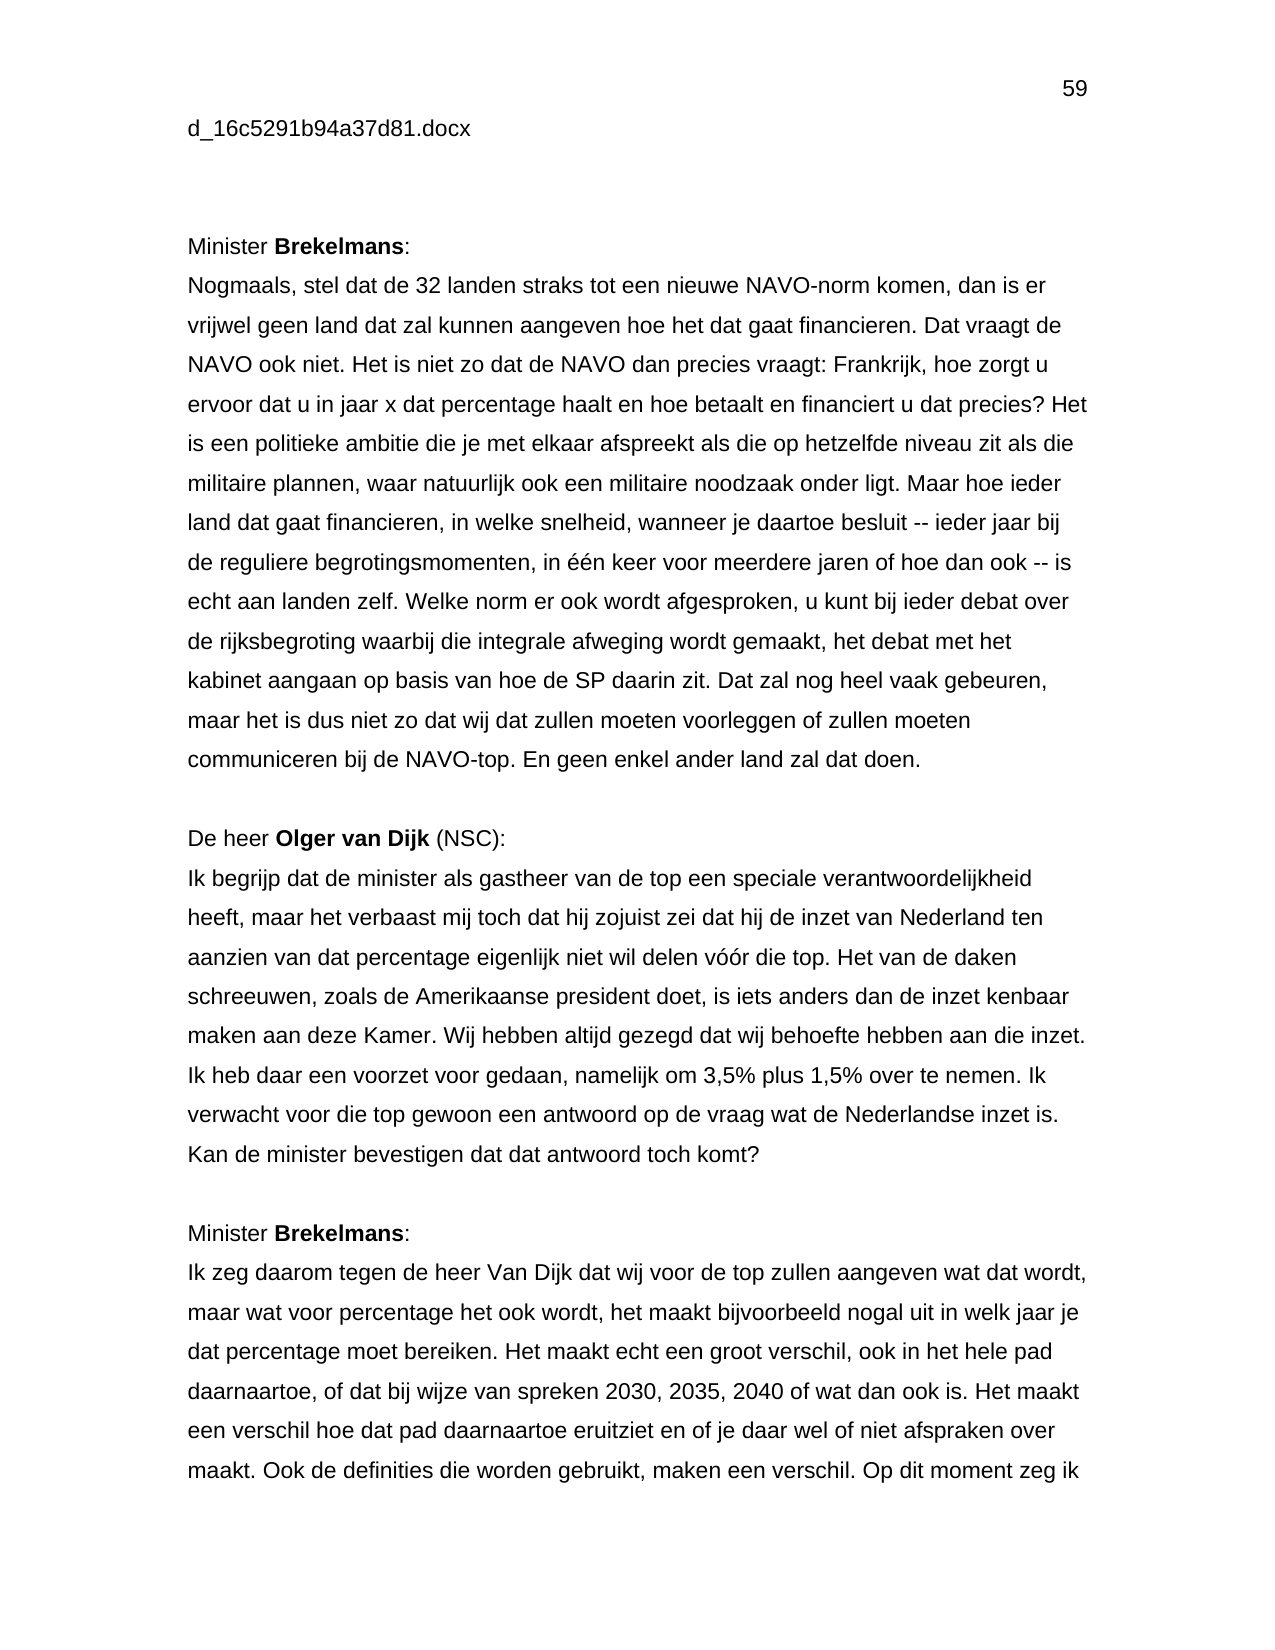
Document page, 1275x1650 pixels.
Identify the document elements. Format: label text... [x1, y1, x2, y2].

text Nogmaals, stel dat de 32 landen straks tot een nieuwe NAVO-norm komen, dan is er vrijwel geen land dat zal kunnen aangeven hoe het dat gaat financieren. Dat vraagt de NAVO ook niet. Het is niet zo dat de NAVO dan precies vraagt: Frankrijk, hoe zorgt u ervoor dat u in jaar x dat percentage haalt en hoe betaalt en financiert u dat precies? Het is een politieke ambitie die je met elkaar afspreekt als die op hetzelfde niveau zit als die militaire plannen, waar natuurlijk ook een militaire noodzaak onder ligt. Maar hoe ieder land dat gaat financieren, in welke snelheid, wanneer je daartoe besluit -- ieder jaar bij de reguliere begrotingsmomenten, in één keer voor meerdere jaren of hoe dan ook -- is echt aan landen zelf. Welke norm er ook wordt afgesproken, u kunt bij ieder debat over de rijksbegroting waarbij die integrale afweging wordt gemaakt, het debat met het kabinet aangaan op basis van hoe de SP daarin zit. Dat zal nog heel vaak gebeuren, maar het is dus niet zo dat wij dat zullen moeten voorleggen of zullen moeten communiceren bij de NAVO-top. En geen enkel ander land zal dat doen. [187, 272, 1087, 772]
text Ik begrijp dat de minister als gastheer van de top een speciale verantwoordelijkheid heeft, maar het verbaast mij toch dat hij zojuist zei dat hij de inzet van Nederland ten aanzien van dat percentage eigenlijk niet wil delen vóór die top. Het van de daken schreeuwen, zoals de Amerikaanse president doet, is iets anders dan de inzet kenbaar maken aan deze Kamer. Wij hebben altijd gezegd dat wij behoefte hebben aan die inzet. Ik heb daar een voorzet voor gedaan, namelijk om 3,5% plus 1,5% over te nemen. Ik verwacht voor die top gewoon een antwoord op de vraag wat de Nederlandse inzet is. Kan de minister bevestigen dat dat antwoord toch komt? [187, 864, 1087, 1167]
text De heer Olger van Dijk (NSC): [187, 825, 1087, 851]
text Minister Brekelmans: [187, 233, 1087, 259]
text Minister Brekelmans: [187, 1220, 1087, 1246]
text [187, 1259, 1087, 1483]
